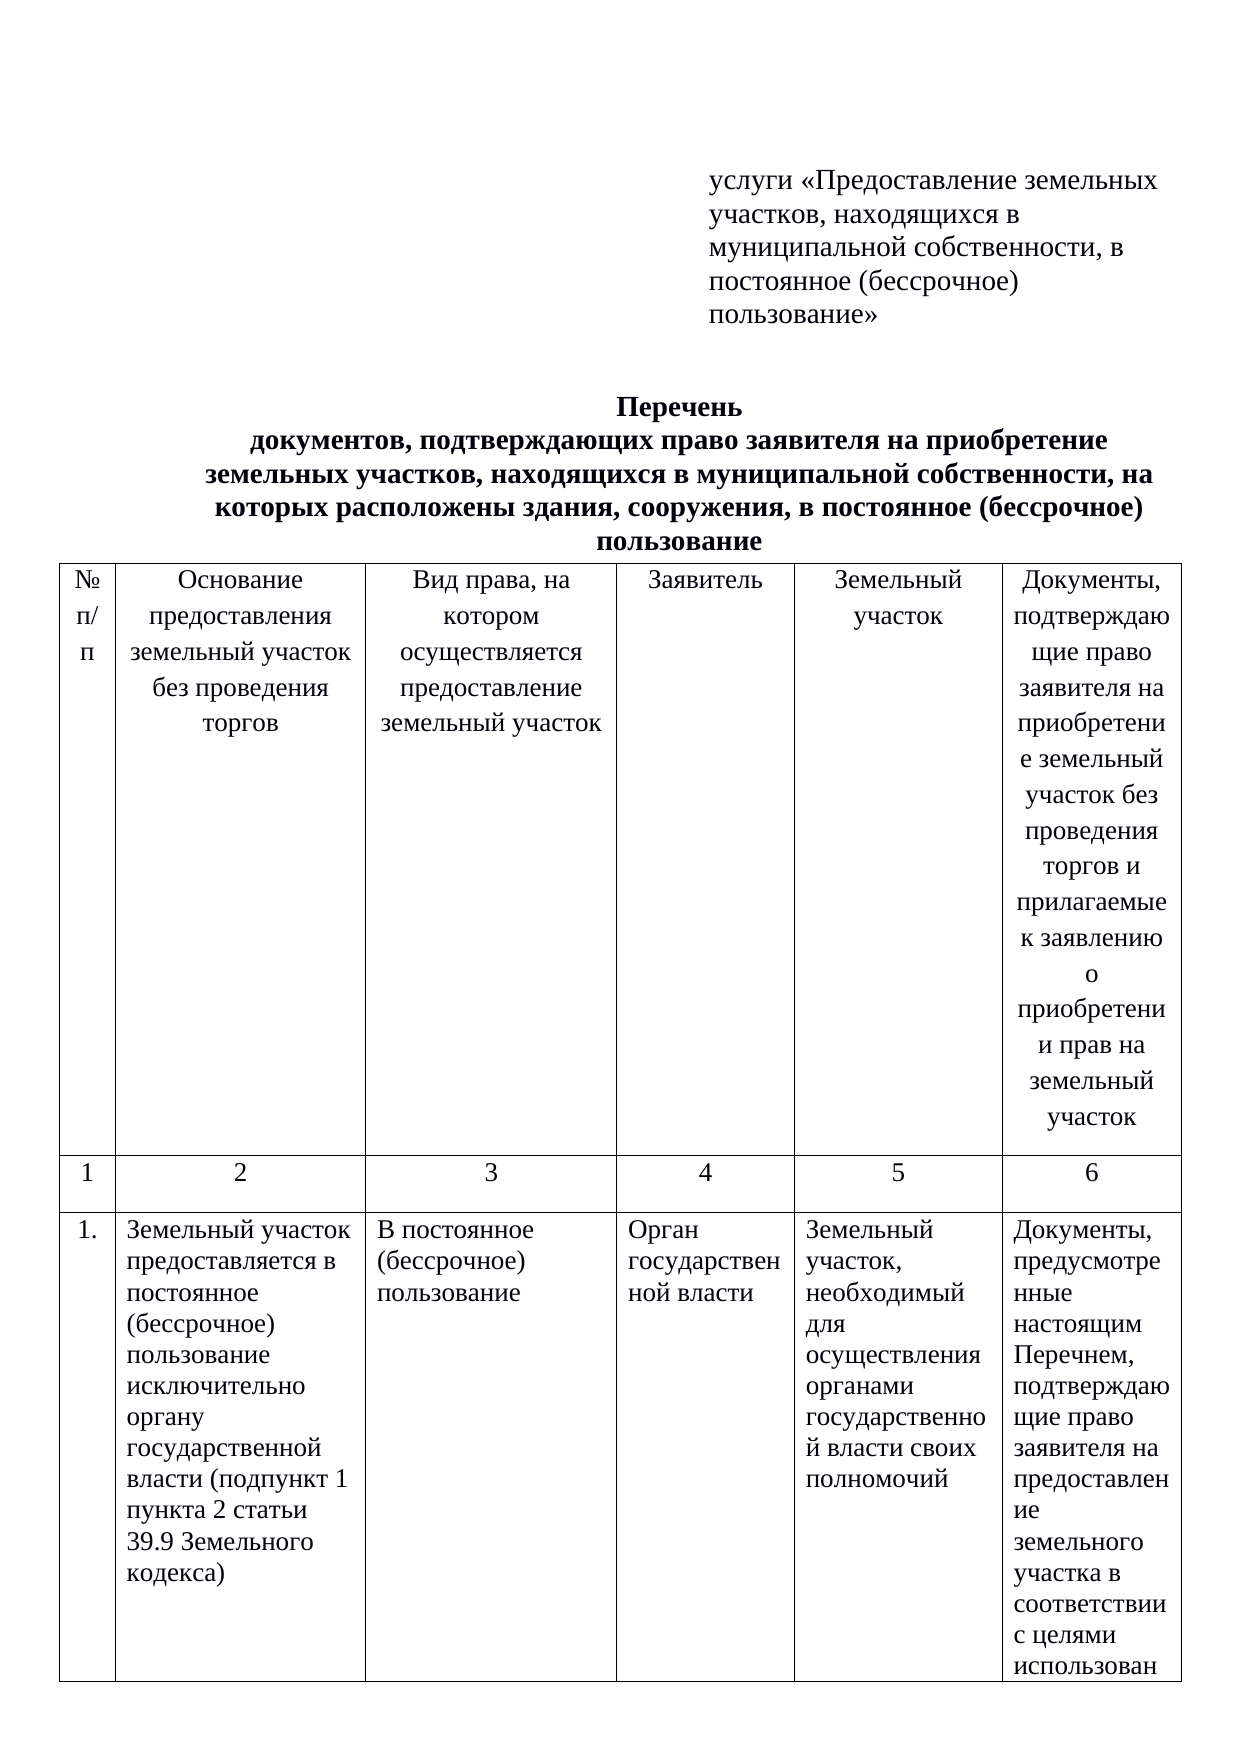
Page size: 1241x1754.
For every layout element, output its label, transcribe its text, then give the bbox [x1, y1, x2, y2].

table_header Вид права, на котором осуществляется предоставление земельный участок [366, 564, 616, 1155]
table_header Заявитель [617, 564, 794, 1155]
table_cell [795, 1213, 1002, 1681]
table_cell 2 [116, 1156, 365, 1212]
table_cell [617, 1213, 794, 1681]
table_cell 4 [617, 1156, 794, 1212]
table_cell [366, 1213, 616, 1681]
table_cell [1003, 1213, 1181, 1681]
table_cell 3 [366, 1156, 616, 1212]
table_header №п/п [60, 564, 115, 1155]
table_header Основание предоставления земельный участок без проведения торгов [116, 564, 365, 1155]
table_cell 1 [60, 1156, 115, 1212]
subtitle Перечень документов, подтверждающих право заявителя на приобретение земельных участков, находящихся в муниципальной собственности, на которых расположены здания, сооружения, в постоянное (бессрочное) пользование [177, 389, 1181, 556]
table_cell 6 [1003, 1156, 1181, 1212]
table_header Документы, подтверждающие право заявителя на приобретение земельный участок без проведения торгов и прилагаемые к заявлению о приобретении прав на земельный участок [1003, 564, 1181, 1155]
text услуги «Предоставление земельных участков, находящихся в муниципальной собственности, в постоянное (бессрочное) пользование» [709, 162, 1181, 330]
table_cell 1. [60, 1213, 115, 1681]
table_header Земельный участок [795, 564, 1002, 1155]
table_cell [116, 1213, 365, 1681]
table_cell 5 [795, 1156, 1002, 1212]
